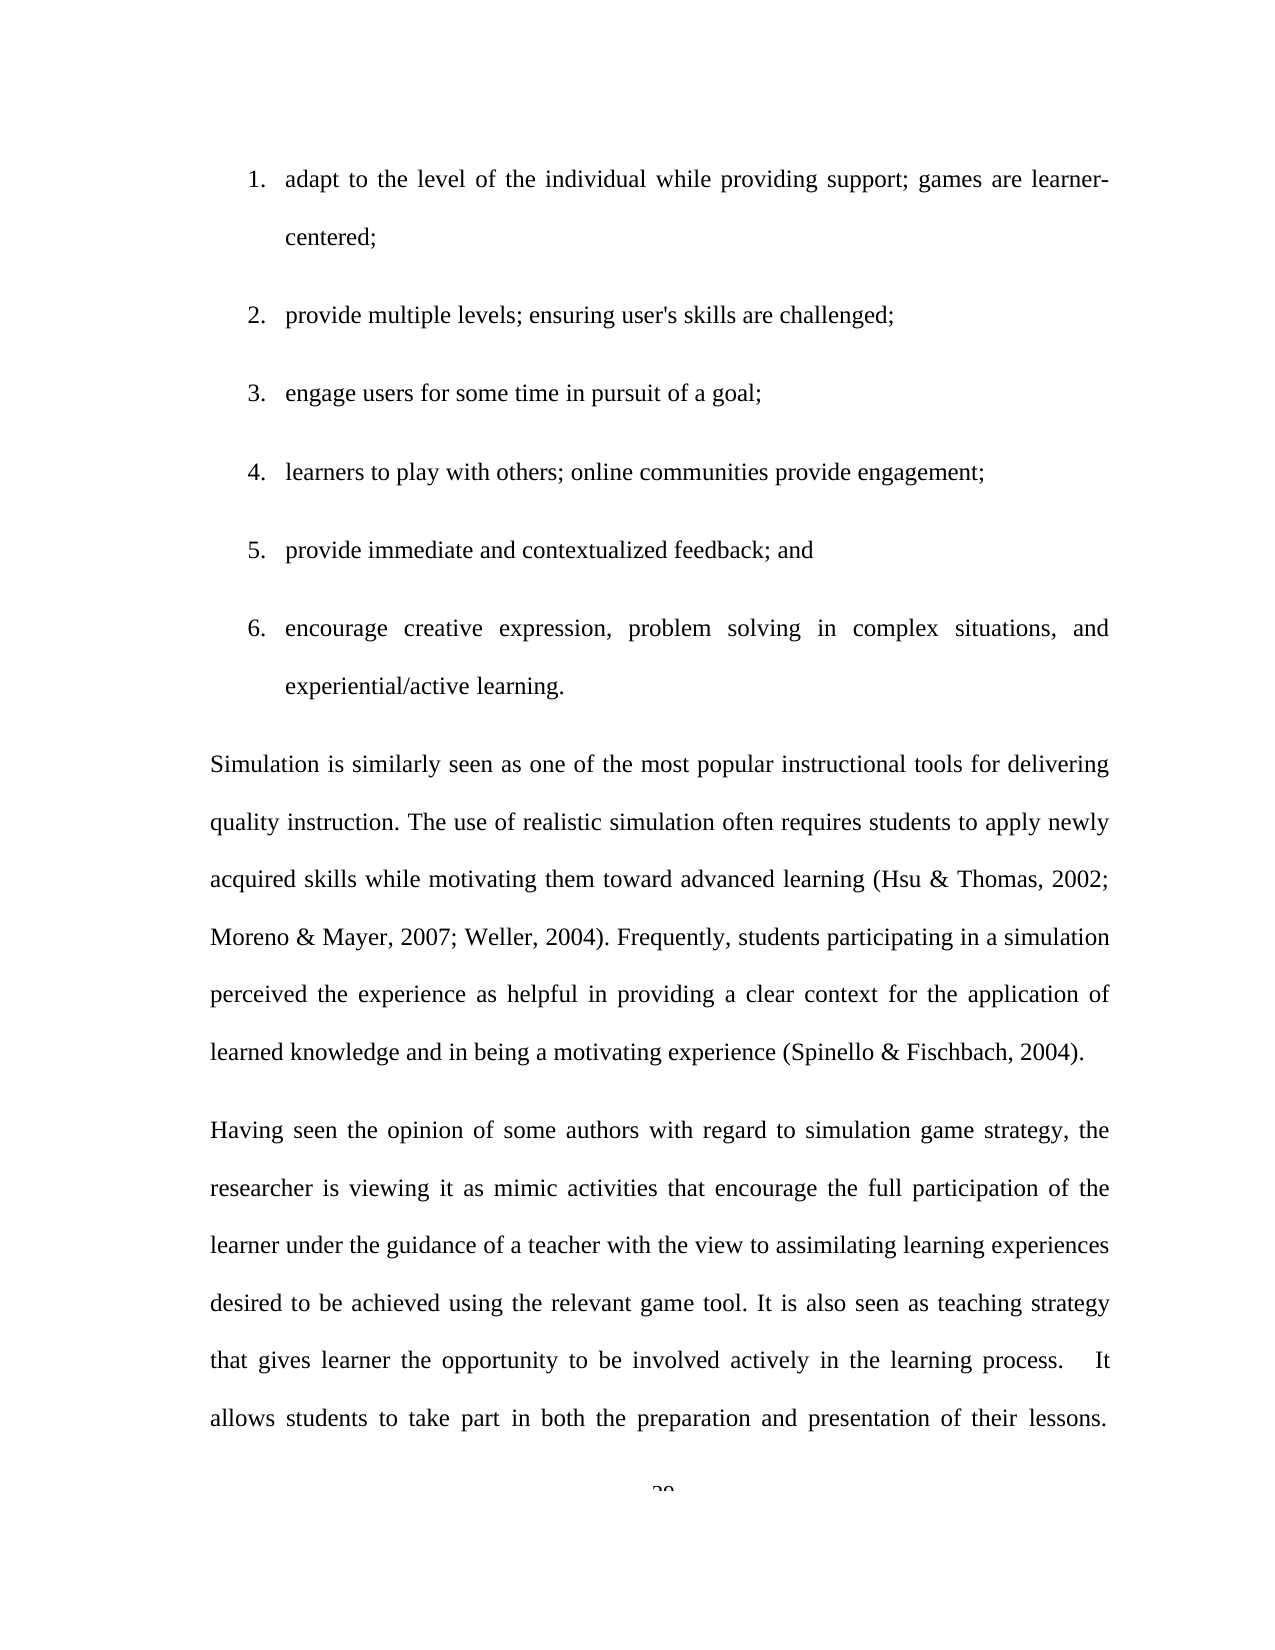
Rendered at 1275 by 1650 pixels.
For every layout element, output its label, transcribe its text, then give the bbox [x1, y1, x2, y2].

list provide multiple levels; ensuring user's skills are challenged; [247, 300, 1179, 329]
list provide immediate and contextualized feedback; and [247, 535, 1179, 564]
text Having seen the opinion of some authors with regard to simulation game strategy, the researcher is viewing it as mimic activities that encourage the full participation of the learner under the guidance of a teacher with the view to assimilating learning experiences desired to be achieved using the relevant game tool. It is also seen as teaching strategy that gives learner the opportunity to be involved actively in the learning process. It allows students to take part in both the preparation and presentation of their lessons. [210, 1116, 1111, 1432]
list encourage creative expression, problem solving in complex situations, and experiential/active learning. [247, 613, 1109, 699]
text Simulation is similarly seen as one of the most popular instructional tools for delivering quality instruction. The use of realistic simulation often requires students to apply newly acquired skills while motivating them toward advanced learning (Hsu & Thomas, 2002; Moreno & Mayer, 2007; Weller, 2004). Frequently, students participating in a simulation perceived the experience as helpful in providing a clear context for the application of learned knowledge and in being a motivating experience (Spinello & Fischbach, 2004). [210, 749, 1110, 1066]
list adapt to the level of the individual while providing support; games are learner- centered; [247, 164, 1111, 250]
list learners to play with others; online communities provide engagement; [247, 457, 1179, 486]
list engage users for some time in pursuit of a goal; [247, 378, 1179, 407]
